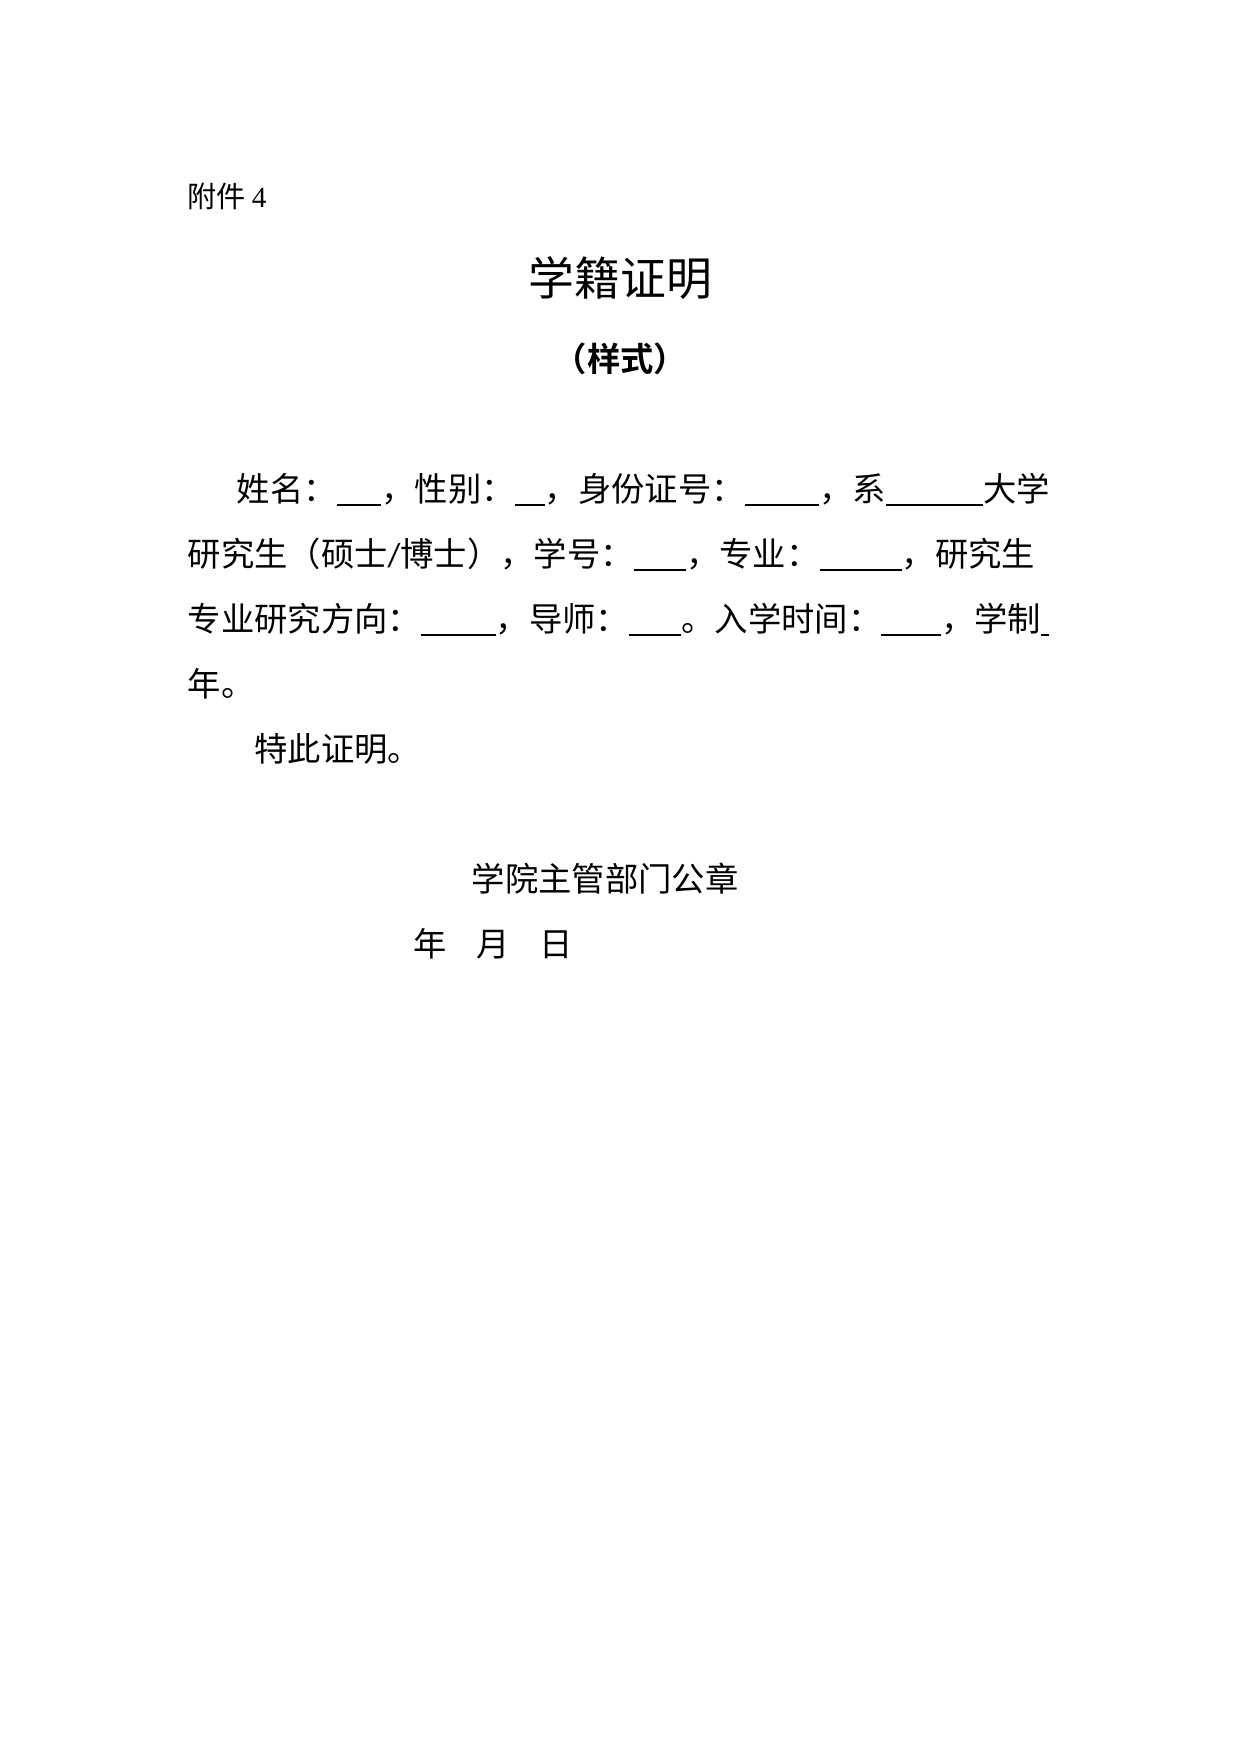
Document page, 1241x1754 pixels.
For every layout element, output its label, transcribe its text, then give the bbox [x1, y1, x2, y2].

text 附件4 [187, 162, 1053, 227]
text 特此证明。 [187, 714, 1053, 779]
text 年 月 日 [187, 909, 1053, 974]
text （样式） [187, 324, 1053, 389]
text 学院主管部门公章 [187, 844, 1053, 909]
text 姓名： ，性别： ，身份证号： ，系 大学 研究生（硕士/博士），学号： ，专业： ，研究生专业研究方向： ，导师： 。入学时间： ，学制 年。 [187, 454, 1053, 714]
text 学籍证明 [187, 227, 1053, 324]
